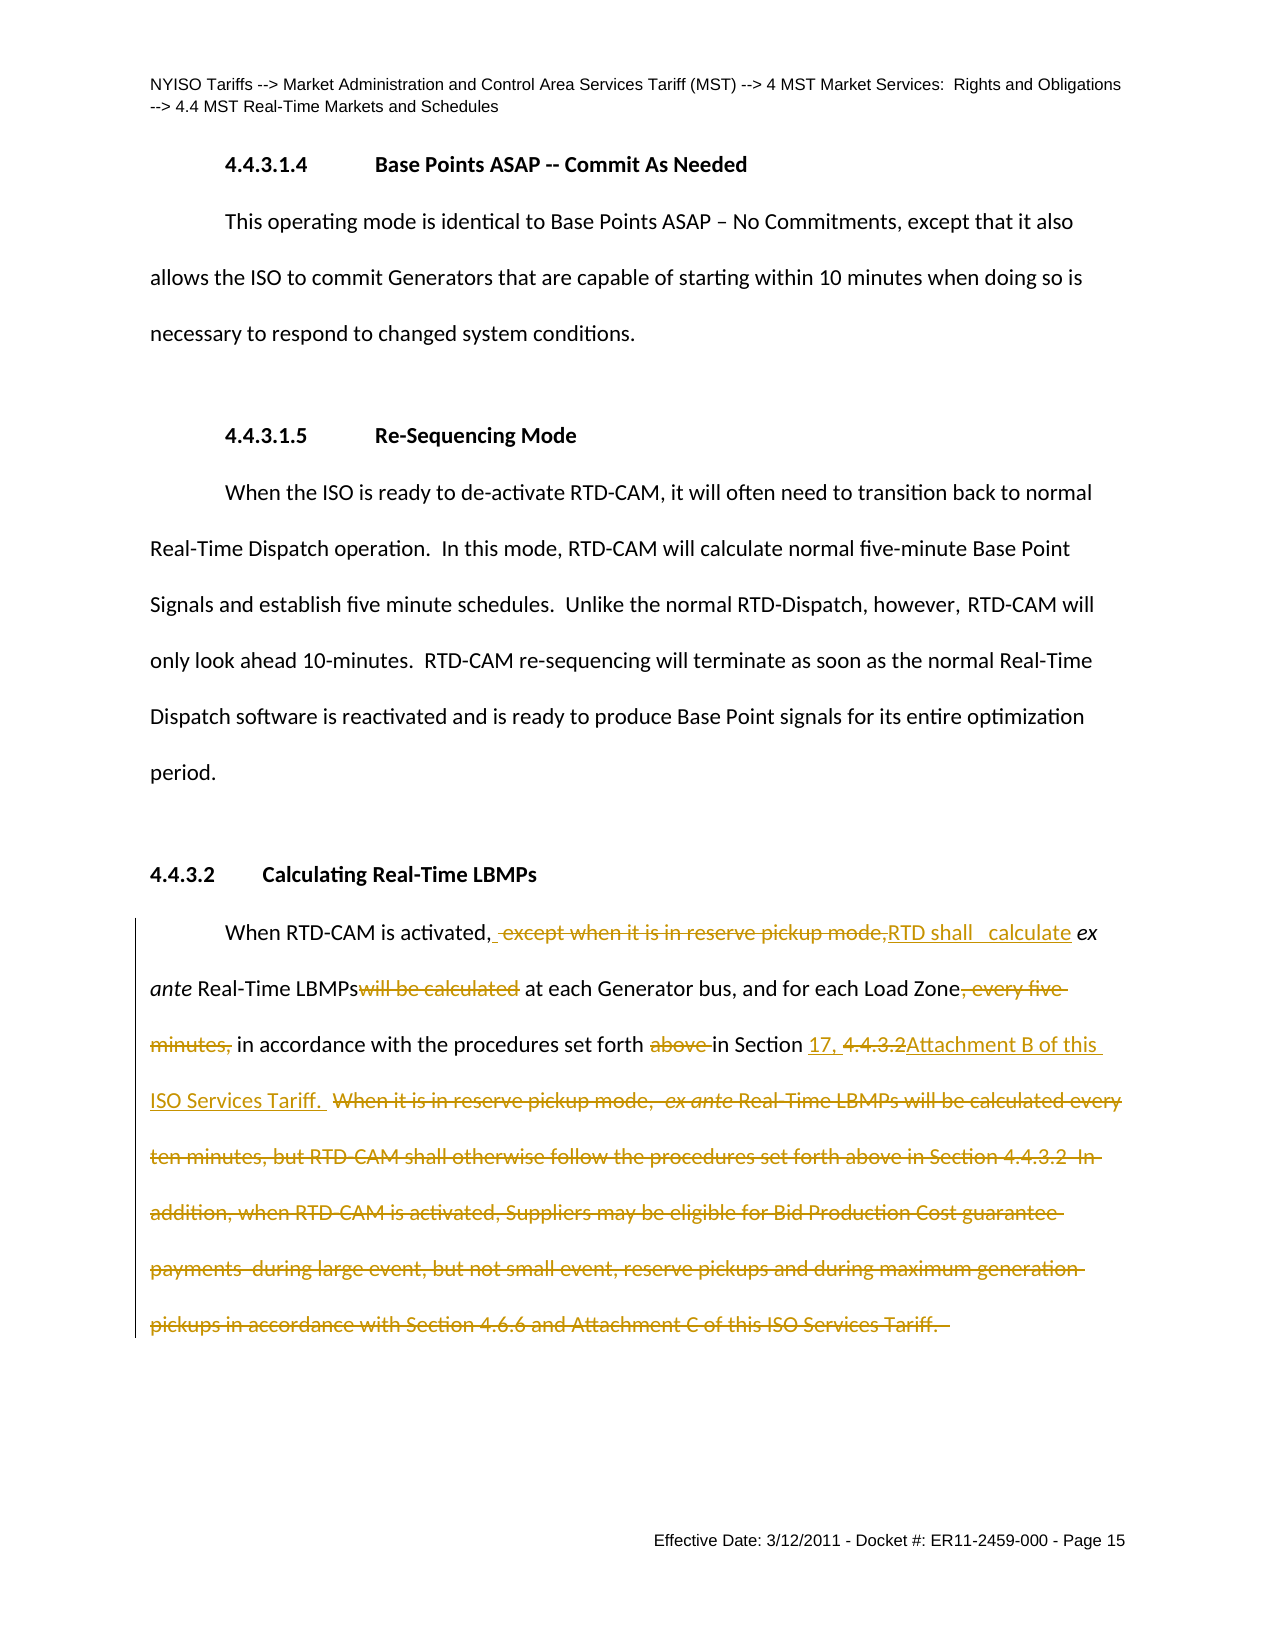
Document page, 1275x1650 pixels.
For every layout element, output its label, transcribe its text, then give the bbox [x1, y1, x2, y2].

text 4.4.3.1.5 Re-Sequencing Mode [225, 421, 1125, 449]
text When RTD-CAM is activated, ex ante Real-Time LBMPs at each Generator bus, and for each Load Zone in accordance with the procedures set forth in Section [150, 918, 1125, 1338]
text 4.4.3.1.4 Base Points ASAP -- Commit As Needed [225, 150, 1125, 178]
text When the ISO is ready to de-activate RTD-CAM, it will often need to transition back to normal Real-Time Dispatch operation. In this mode, RTD-CAM will calculate normal five-minute Base Point Signals and establish five minute schedules. Unlike the normal RTD-Dispatch, however, RTD-CAM will only look ahead 10-minutes. RTD-CAM re-sequencing will terminate as soon as the normal Real-Time Dispatch software is reactivated and is ready to produce Base Point signals for its entire optimization period. [150, 478, 1125, 787]
subtitle 4.4.3.2 Calculating Real-Time LBMPs [150, 860, 1059, 888]
text This operating mode is identical to Base Points ASAP – No Commitments, except that it also allows the ISO to commit Generators that are capable of starting within 10 minutes when doing so is necessary to respond to changed system conditions. [150, 207, 1125, 347]
